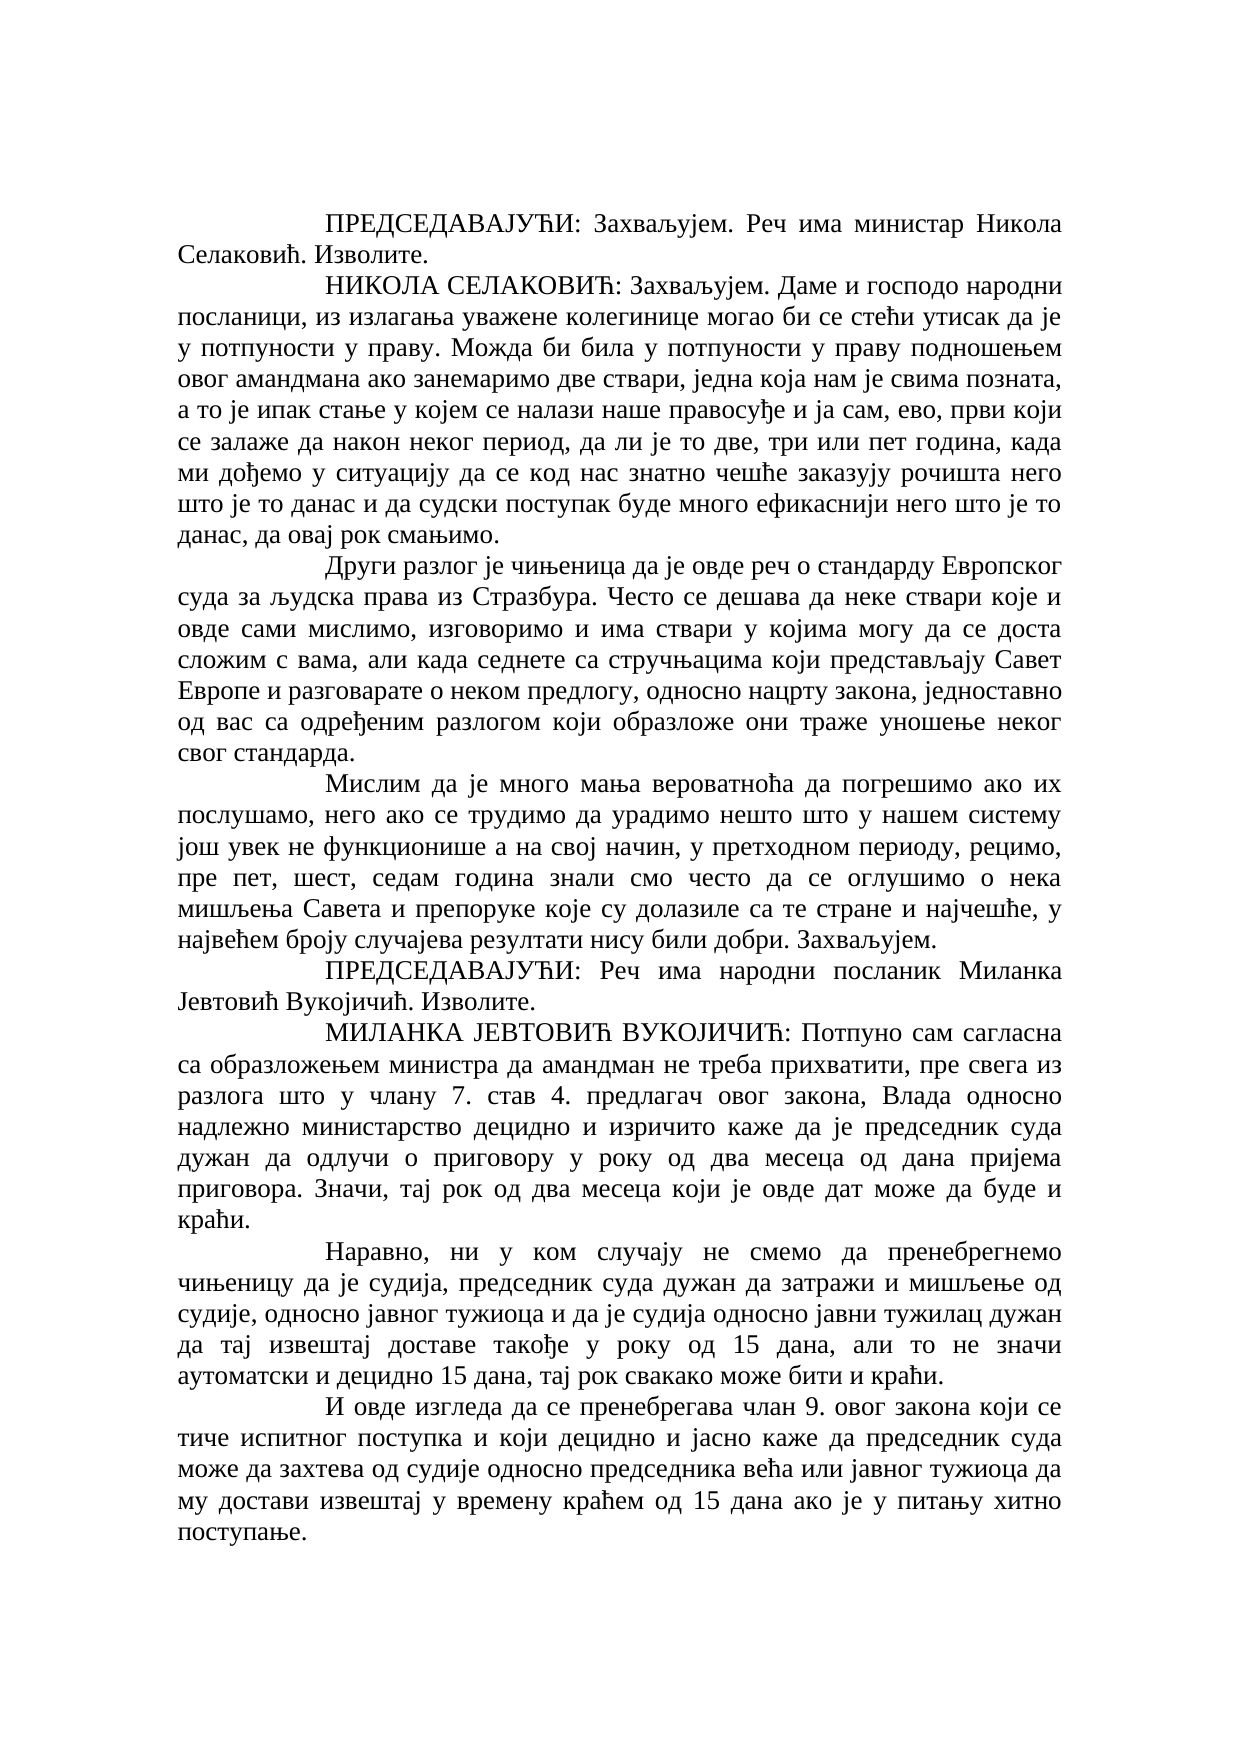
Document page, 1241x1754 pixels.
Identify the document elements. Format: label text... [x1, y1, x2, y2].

text ПРЕДСЕДАВАЈУЋИ: Реч има народни посланик Миланка Јевтовић Вукојичић. Изволите. [177, 954, 1063, 1017]
text Мислим да је много мања вероватноћа да погрешимо ако их послушамо, него ако се трудимо да урадимо нешто што у нашем систему још увек не функционише а на свој начин, у претходном периоду, рецимо, пре пет, шест, седам година знали смо често да се оглушимо о нека мишљења Савета и препоруке које су долазиле са те стране и најчешће, у највећем броју случајева резултати нису били добри. Захваљујем. [177, 767, 1063, 954]
text И овде изгледа да се пренебрегава члан 9. овог закона који се тиче испитног поступка и који децидно и јасно каже да председник суда може да захтева од судије односно председника већа или јавног тужиоца да му достави извештај у времену краћем од 15 дана ако је у питању хитно поступање. [177, 1390, 1063, 1546]
text МИЛАНКА ЈЕВТОВИЋ ВУКОЈИЧИЋ: Потпуно сам сагласна са образложењем министра да амандман не треба прихватити, пре свега из разлога што у члану 7. став 4. предлагач овог закона, Влада односно надлежно министарство децидно и изричито каже да је председник суда дужан да одлучи о приговору у року од два месеца од дана пријема приговора. Значи, тај рок од два месеца који је овде дат може да буде и краћи. [177, 1017, 1063, 1234]
text Наравно, ни у ком случају не смемо да пренебрегнемо чињеницу да је судија, председник суда дужан да затражи и мишљење од судије, односно јавног тужиоца и да је судија односно јавни тужилац дужан да тај извештај доставе такође у року од 15 дана, али то не значи аутоматски и децидно 15 дана, тај рок свакако може бити и краћи. [177, 1234, 1063, 1390]
text Други разлог је чињеница да је овде реч о стандарду Европског суда за људска права из Стразбура. Често се дешава да неке ствари које и овде сами мислимо, изговоримо и има ствари у којима могу да се доста сложим с вама, али када седнете са стручњацима који представљају Савет Европе и разговарате о неком предлогу, односно нацрту закона, једноставно од вас са одређеним разлогом који образложе они траже уношење неког свог стандарда. [177, 549, 1063, 767]
text ПРЕДСЕДАВАЈУЋИ: Захваљујем. Реч има министар Никола Селаковић. Изволите. [177, 207, 1063, 269]
text НИКОЛА СЕЛАКОВИЋ: Захваљујем. Даме и господо народни посланици, из излагања уважене колегинице могао би се стећи утисак да је у потпуности у праву. Можда би била у потпуности у праву подношењем овог амандмана ако занемаримо две ствари, једна која нам је свима позната, а то је ипак стање у којем се налази наше правосуђе и ја сам, ево, први који се залаже да након неког период, да ли је то две, три или пет година, када ми дођемо у ситуацију да се код нас знатно чешће заказују рочишта него што је то данас и да судски поступак буде много ефикаснији него што је то данас, да овај рок смањимо. [177, 269, 1063, 549]
